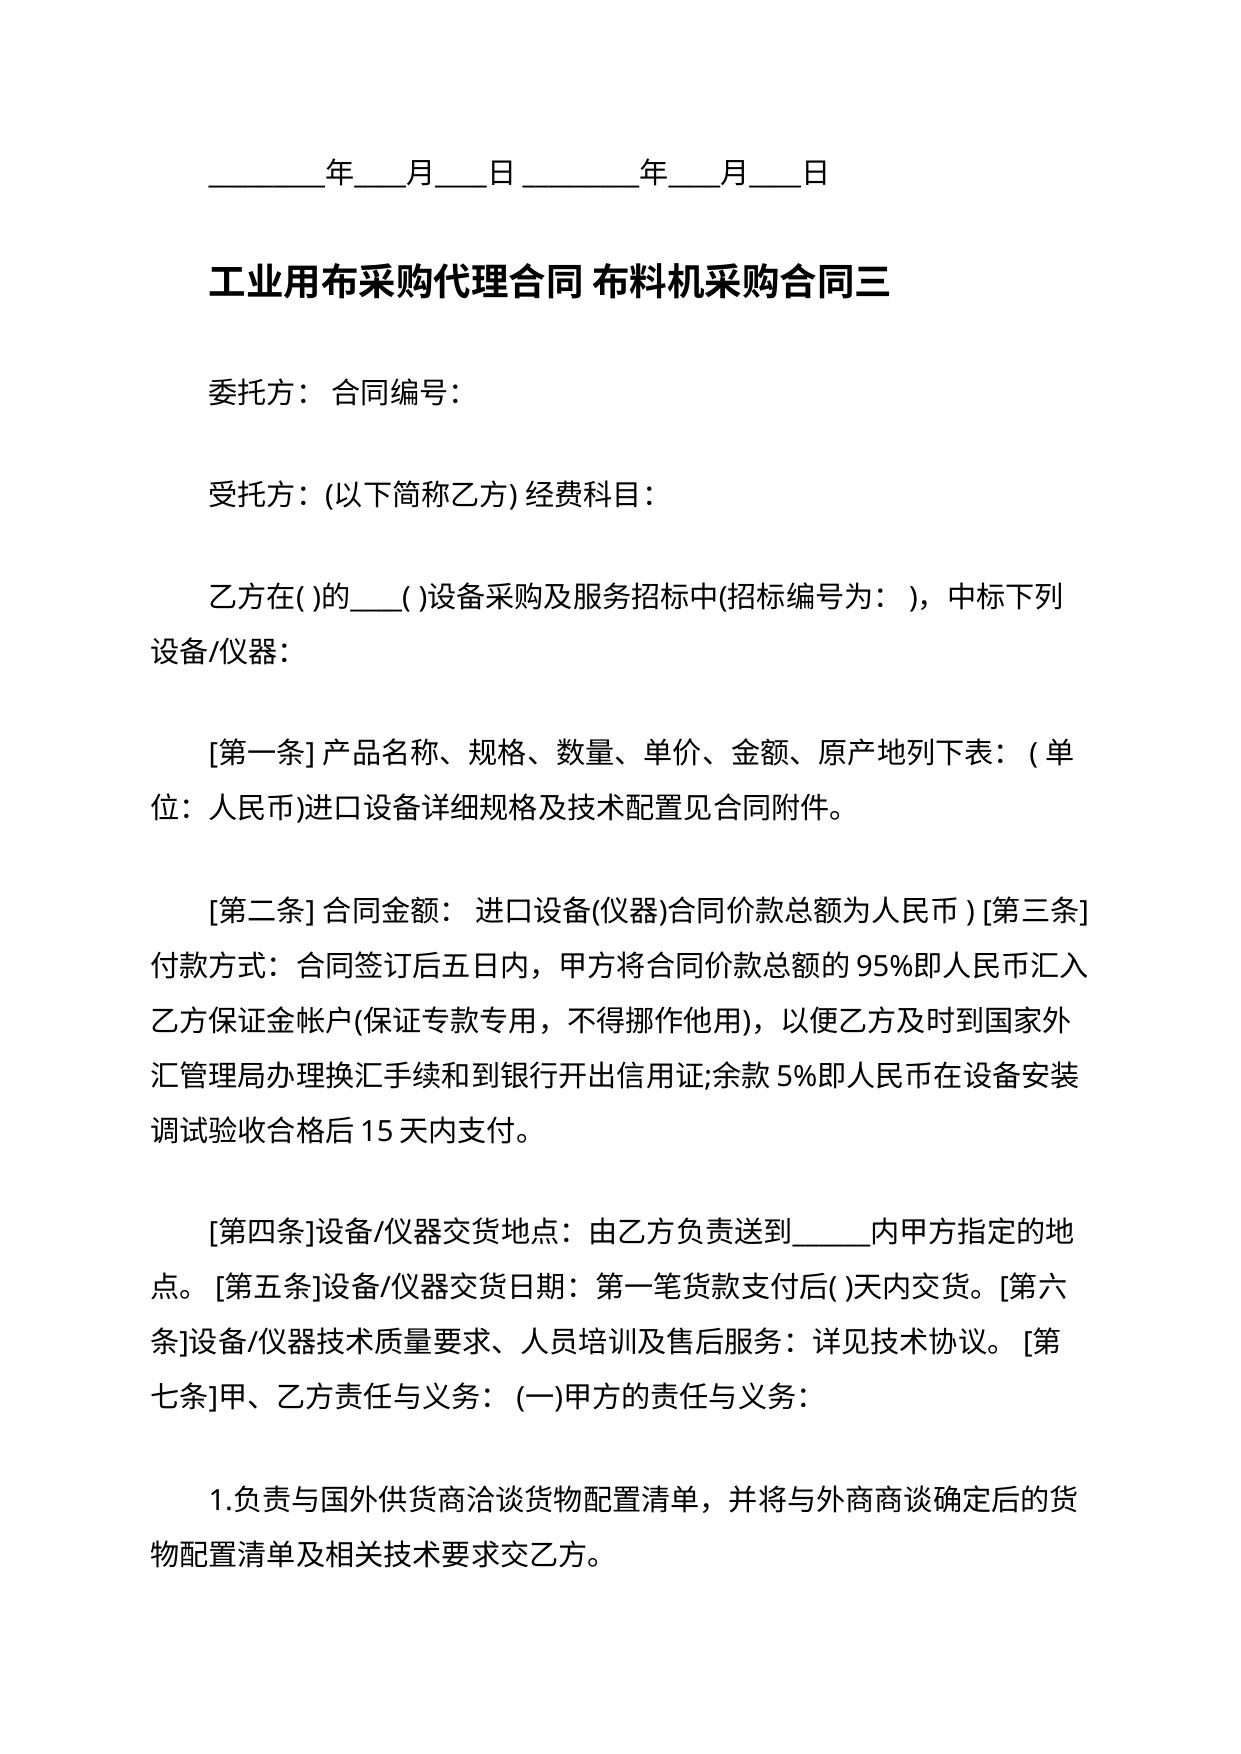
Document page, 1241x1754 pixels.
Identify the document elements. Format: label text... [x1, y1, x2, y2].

text 工业用布采购代理合同 布料机采购合同三 [150, 252, 1090, 306]
text 受托方：(以下简称乙方) 经费科目： [150, 471, 1090, 513]
text [第四条]设备/仪器交货地点：由乙方负责送到______内甲方指定的地点。 [第五条]设备/仪器交货日期：第一笔货款支付后( )天内交货。[第六条]设备/仪器技术质量要求、人员培训及售后服务：详见技术协议。 [第七条]甲、乙方责任与义务： (一)甲方的责任与义务： [150, 1209, 1090, 1416]
text [第一条] 产品名称、规格、数量、单价、金额、原产地列下表： ( 单位：人民币)进口设备详细规格及技术配置见合同附件。 [150, 730, 1090, 827]
text [第二条] 合同金额： 进口设备(仪器)合同价款总额为人民币 ) [第三条] 付款方式：合同签订后五日内，甲方将合同价款总额的95%即人民币汇入乙方保证金帐户(保证专款专用，不得挪作他用)，以便乙方及时到国家外汇管理局办理换汇手续和到银行开出信用证;余款5%即人民币在设备安装调试验收合格后15天内支付。 [150, 887, 1090, 1149]
text _________年____月____日 _________年____月____日 [150, 150, 1090, 192]
text 委托方： 合同编号： [150, 369, 1090, 412]
text 1.负责与国外供货商洽谈货物配置清单，并将与外商商谈确定后的货物配置清单及相关技术要求交乙方。 [150, 1476, 1090, 1573]
text 乙方在( )的____( )设备采购及服务招标中(招标编号为： )，中标下列设备/仪器： [150, 573, 1090, 671]
